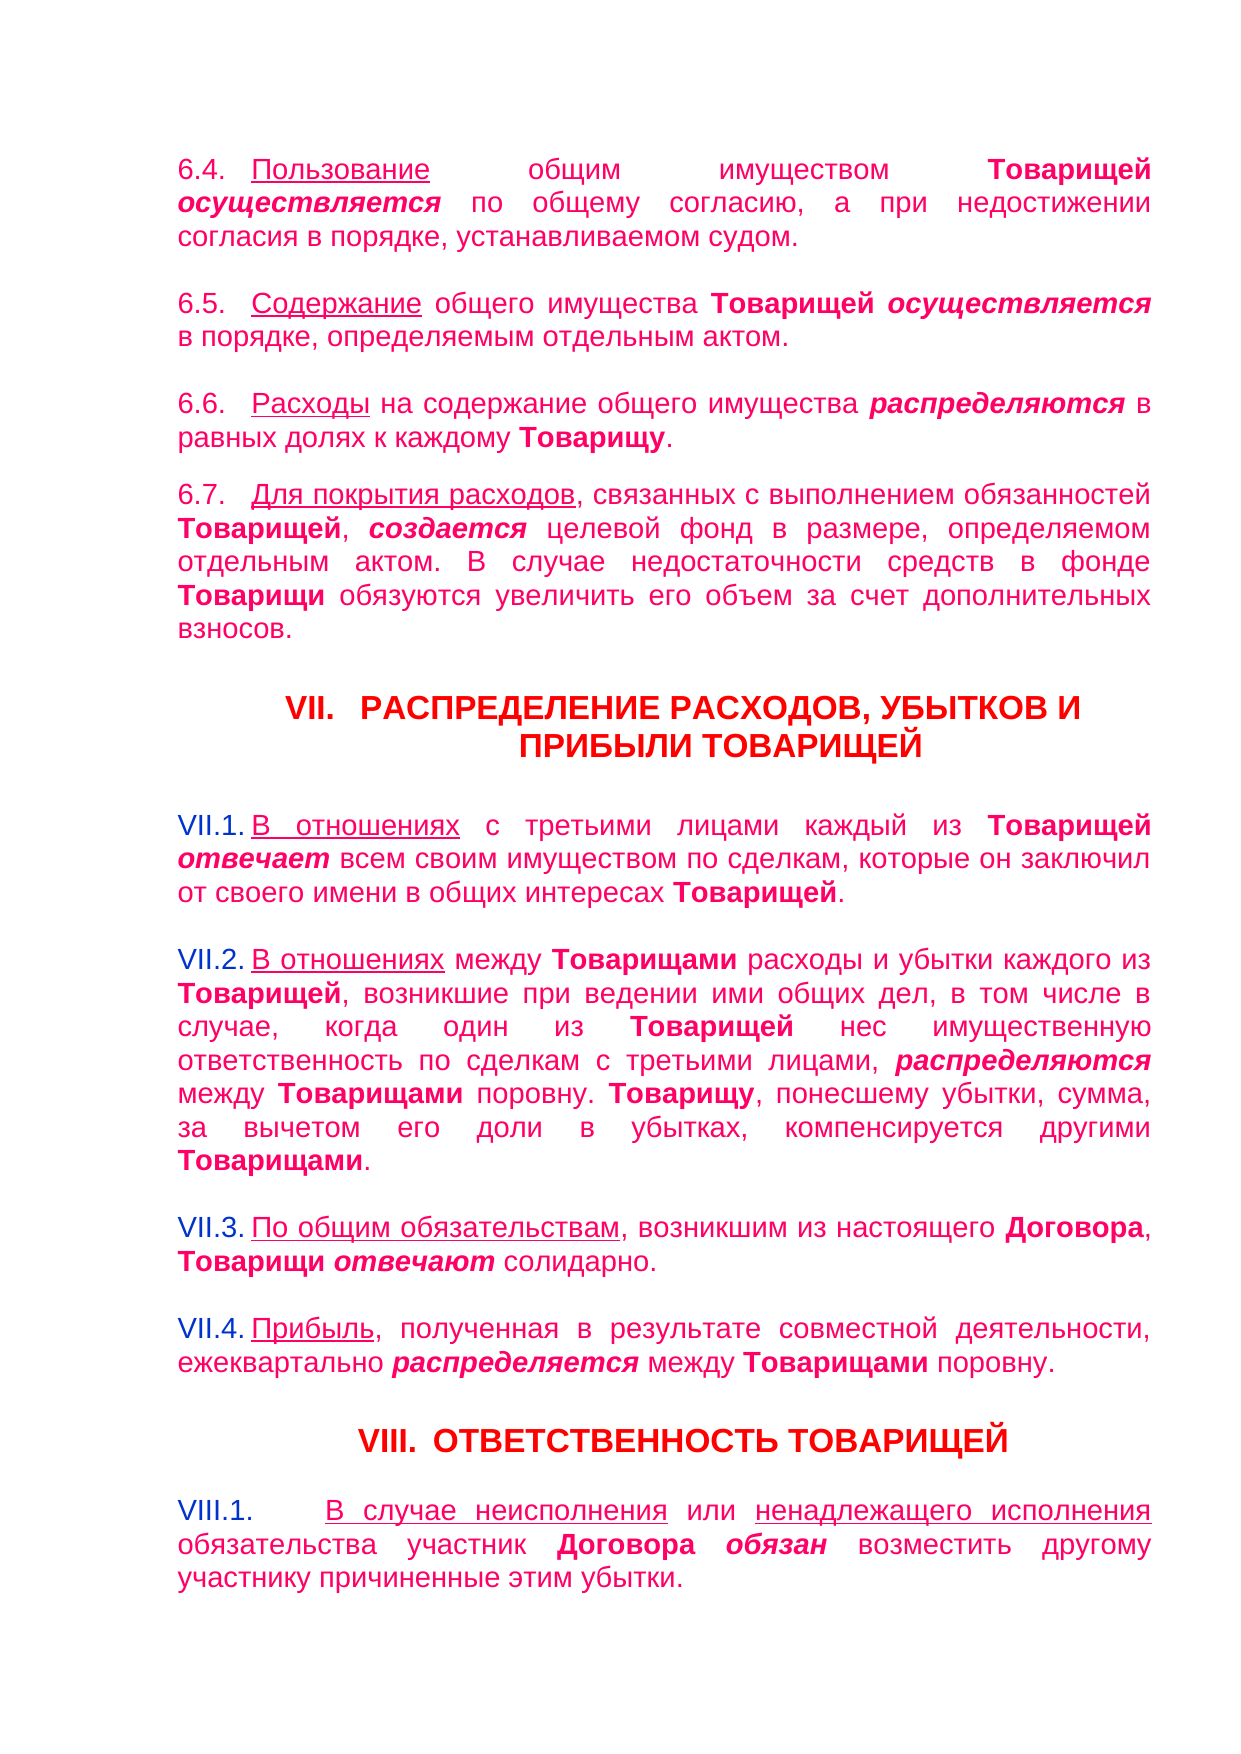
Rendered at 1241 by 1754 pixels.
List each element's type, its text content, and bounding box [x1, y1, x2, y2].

list В случае неисполнения или ненадлежащего исполнения обязательства участник Договора обязан возместить другому участнику причиненные этим убытки. [177, 1493, 1152, 1594]
list ОТВЕТСТВЕННОСТЬ ТОВАРИЩЕЙ [215, 1421, 1152, 1460]
list Расходы на содержание общего имущества распределяются в равных долях к каждому Товарищу. [177, 386, 1152, 453]
list Прибыль, полученная в результате совместной деятельности, ежеквартально распределяется между Товарищами поровну. [177, 1311, 1152, 1378]
list В отношениях с третьими лицами каждый из Товарищей отвечает всем своим имуществом по сделкам, которые он заключил от своего имени в общих интересах Товарищей. [177, 808, 1152, 909]
list РАСПРЕДЕЛЕНИЕ РАСХОДОВ, УБЫТКОВ И ПРИБЫЛИ ТОВАРИЩЕЙ [215, 688, 1152, 765]
list Содержание общего имущества Товарищей осуществляется в порядке, определяемым отдельным актом. [177, 286, 1152, 353]
list Пользование общим имуществом Товарищей осуществляется по общему согласию, а при недостижении согласия в порядке, устанавливаемом судом. [177, 152, 1152, 252]
list В отношениях между Товарищами расходы и убытки каждого из Товарищей, возникшие при ведении ими общих дел, в том числе в случае, когда один из Товарищей нес имущественную ответственность по сделкам с третьими лицами, распределяются между Товарищами поровну. Товарищу, понесшему убытки, сумма, за вычетом его доли в убытках, компенсируется другими Товарищами. [177, 942, 1152, 1177]
list По общим обязательствам, возникшим из настоящего Договора, Товарищи отвечают солидарно. [177, 1211, 1152, 1278]
list Для покрытия расходов, связанных с выполнением обязанностей Товарищей, создается целевой фонд в размере, определяемом отдельным актом. В случае недостаточности средств в фонде Товарищи обязуются увеличить его объем за счет дополнительных взносов. [177, 477, 1152, 645]
